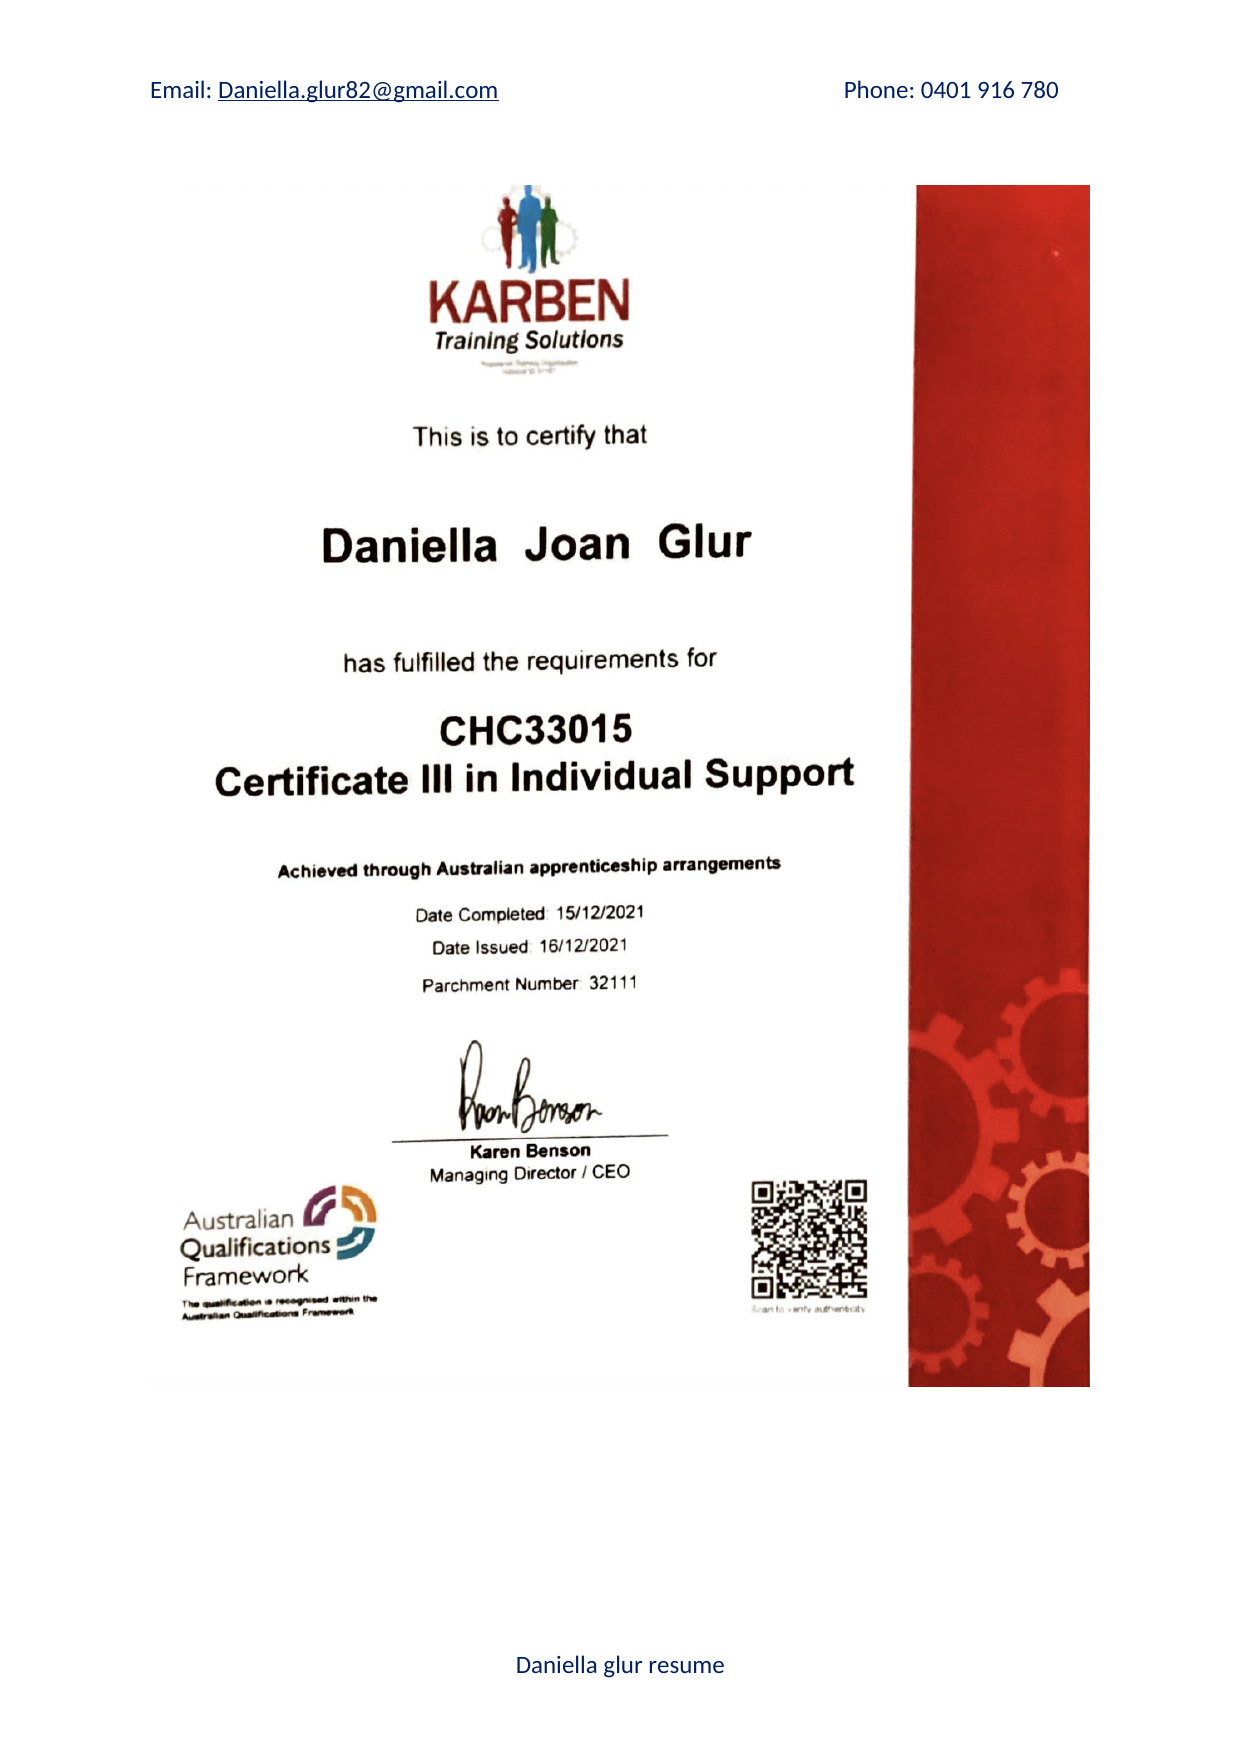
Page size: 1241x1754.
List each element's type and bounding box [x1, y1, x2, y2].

picture [150, 185, 1090, 1387]
